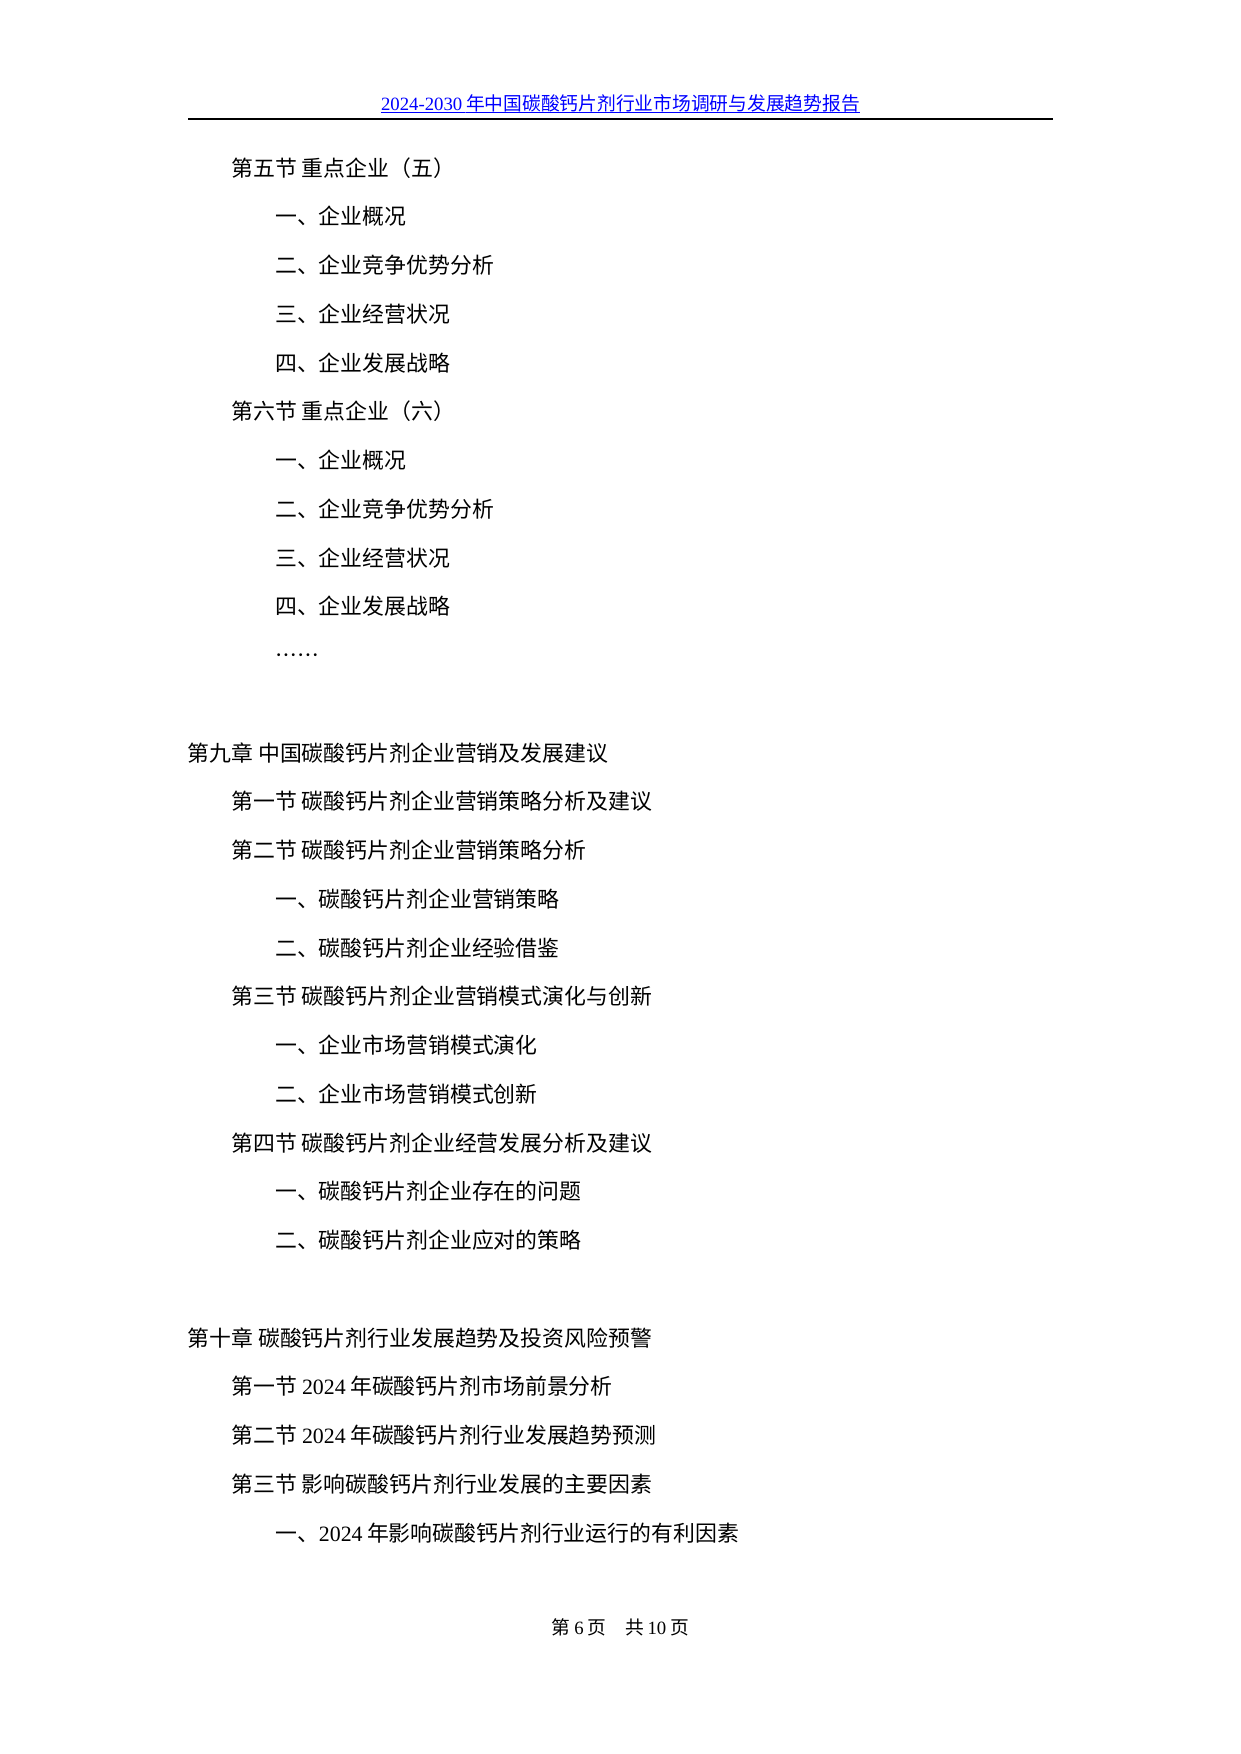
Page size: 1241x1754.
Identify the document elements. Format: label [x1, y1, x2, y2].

text [187, 150, 1053, 1548]
